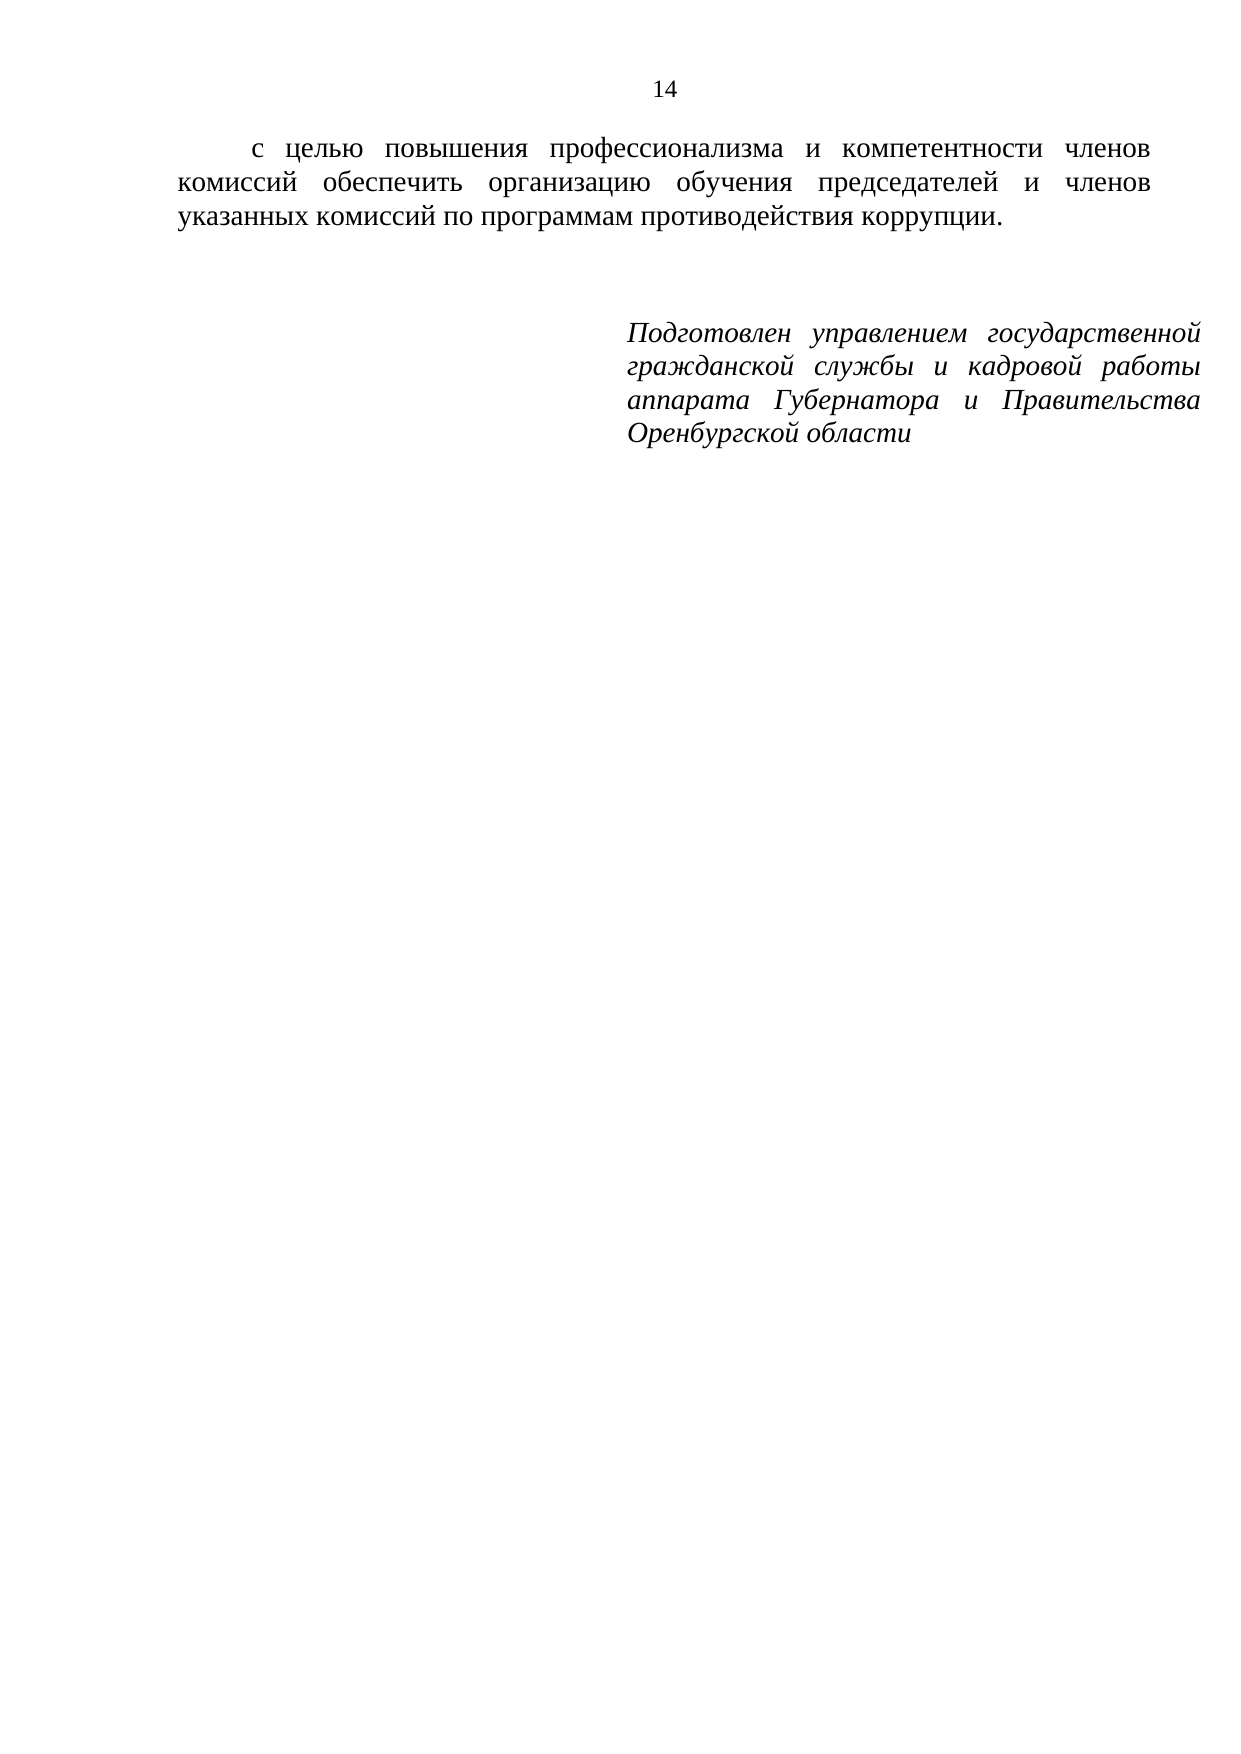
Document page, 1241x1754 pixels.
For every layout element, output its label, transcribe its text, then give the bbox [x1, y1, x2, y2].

table_header Подготовлен управлением государственной гражданской службы и кадровой работы аппарата Губернатора и Правительства Оренбургской области [616, 315, 1212, 449]
text с целью повышения профессионализма и компетентности членов комиссий обеспечить организацию обучения председателей и членов указанных комиссий по программам противодействия коррупции. [177, 131, 1152, 231]
